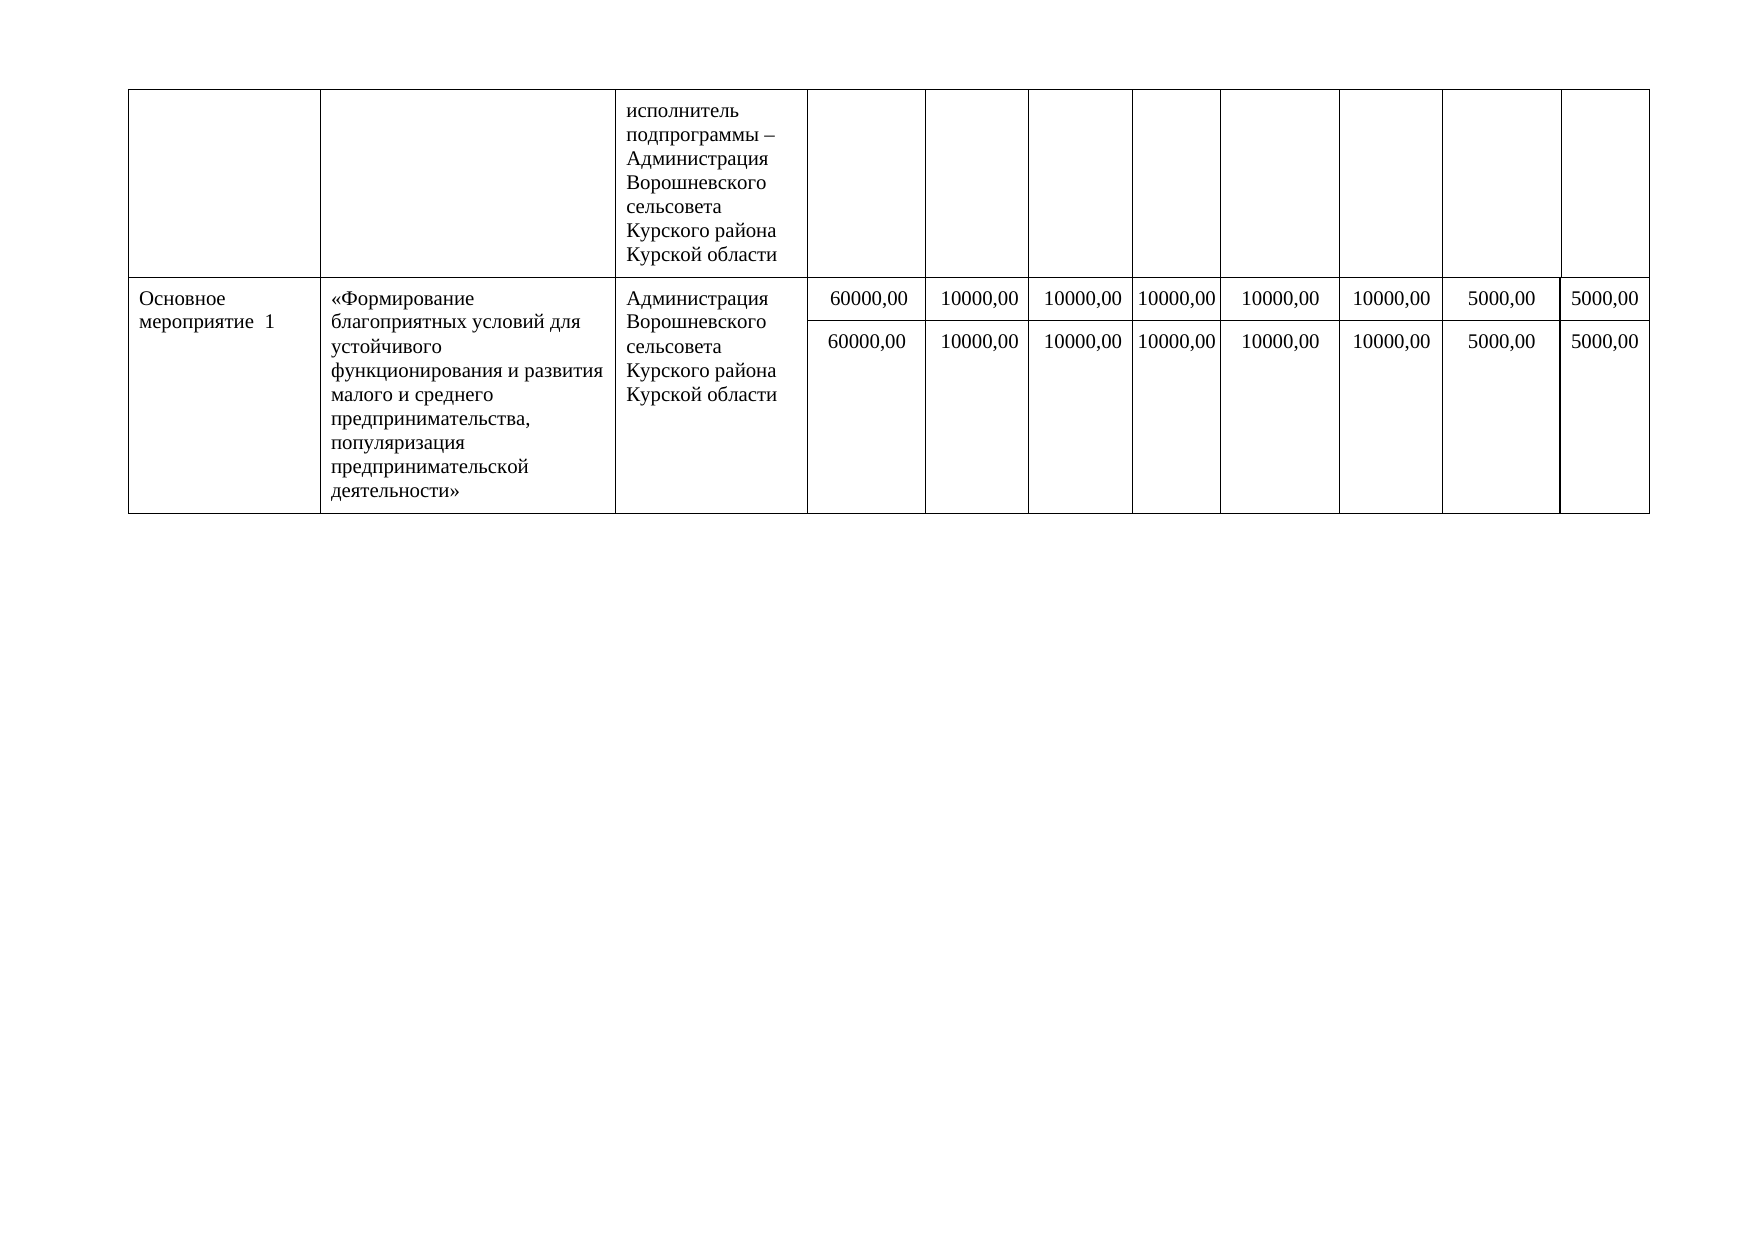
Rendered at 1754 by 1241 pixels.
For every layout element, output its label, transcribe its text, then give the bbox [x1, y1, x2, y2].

table_cell 5000,00 [1443, 321, 1559, 513]
table_cell «Формирование благоприятных условий для устойчивого функционирования и развития малого и среднего предпринимательства, популяризация предпринимательской деятельности» [321, 278, 615, 513]
table_cell 10000,00 [1133, 278, 1220, 320]
table_cell 10000,00 [1221, 321, 1339, 513]
table_cell [1133, 90, 1220, 277]
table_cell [616, 90, 807, 277]
table_cell 10000,00 [1133, 321, 1220, 513]
table_cell [1443, 90, 1561, 277]
table_cell 10000,00 [926, 321, 1028, 513]
table_cell [808, 90, 925, 277]
table_cell 60000,00 [808, 321, 925, 513]
table_cell 10000,00 [1221, 278, 1339, 320]
table_cell [926, 90, 1028, 277]
table_cell 10000,00 [926, 278, 1028, 320]
table_cell 10000,00 [1340, 321, 1442, 513]
table_cell 5000,00 [1561, 278, 1649, 320]
table_cell Администрация Ворошневского сельсовета Курского района Курской области [616, 278, 807, 513]
table_cell [1221, 90, 1339, 277]
table_cell 5000,00 [1443, 278, 1559, 320]
table_cell 10000,00 [1340, 278, 1442, 320]
table_cell Основное мероприятие 1 [129, 278, 320, 513]
table_cell [1029, 90, 1132, 277]
table_cell [1562, 90, 1649, 277]
table_cell 60000,00 [808, 278, 925, 320]
table_cell 10000,00 [1029, 321, 1132, 513]
table_cell 10000,00 [1029, 278, 1132, 320]
table_cell 5000,00 [1561, 321, 1649, 513]
table_cell [1340, 90, 1442, 277]
